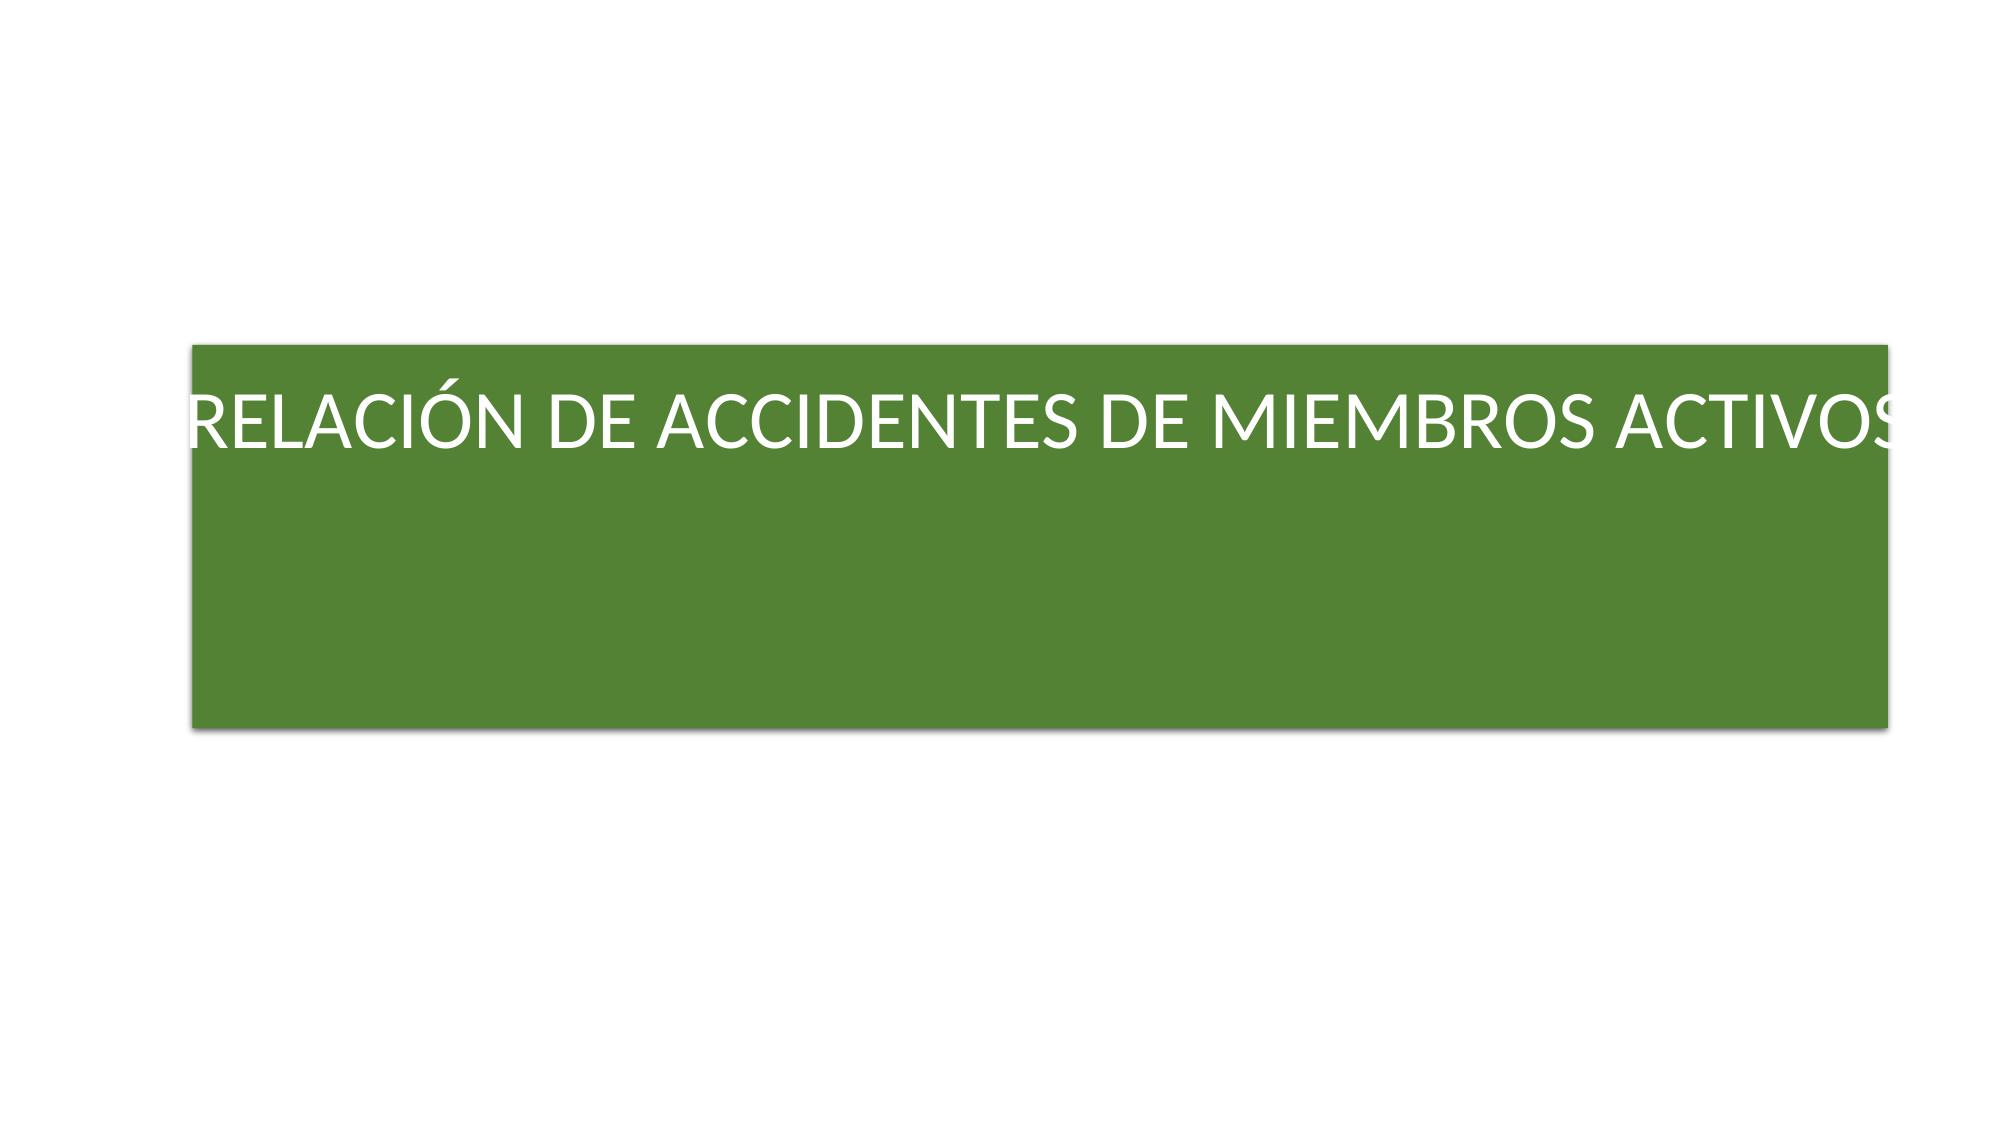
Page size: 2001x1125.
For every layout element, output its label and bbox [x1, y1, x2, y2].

picture [184, 339, 1896, 741]
picture [1888, 400, 1896, 418]
picture [1888, 423, 1896, 442]
